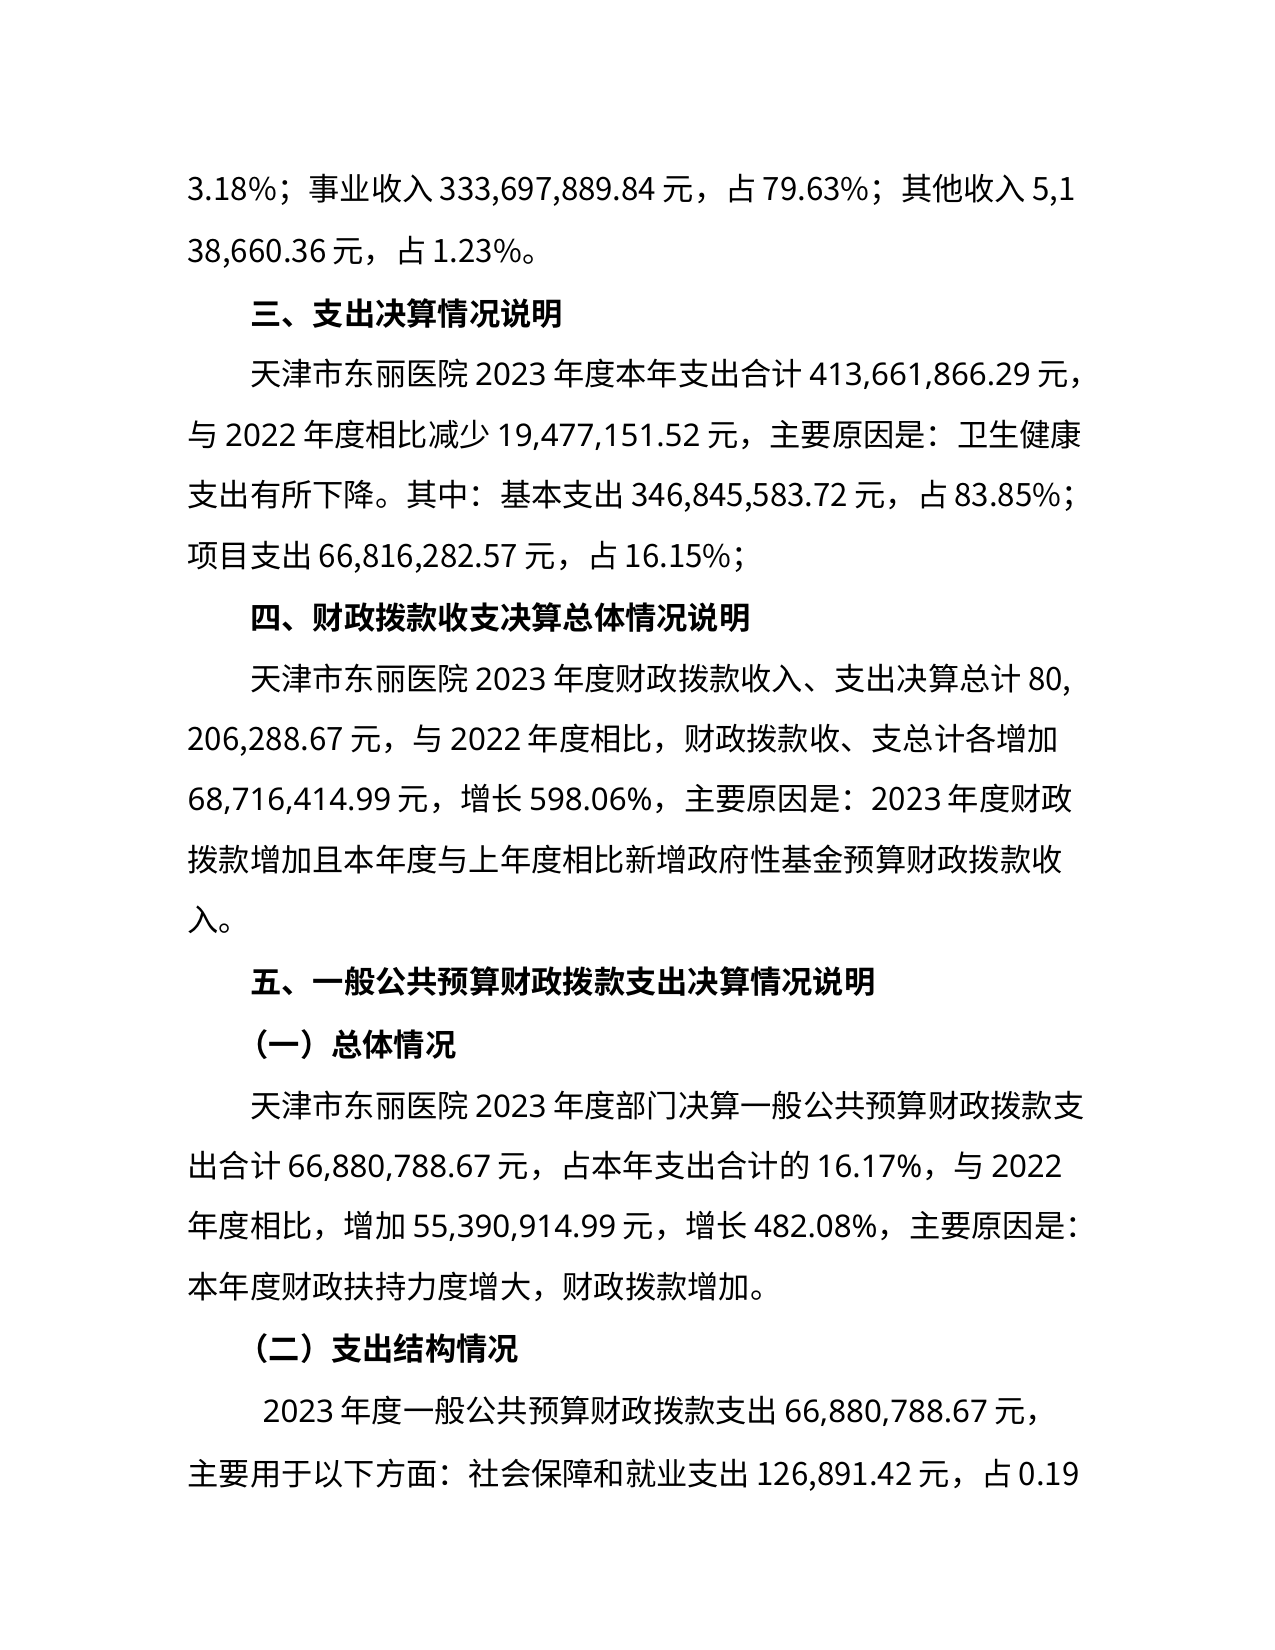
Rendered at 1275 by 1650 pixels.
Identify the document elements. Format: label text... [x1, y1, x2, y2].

text 天津市东丽医院2023年度本年支出合计413,661,866.29元，与2022年度相比减少19,477,151.52元，主要原因是：卫生健康支出有所下降。其中：基本支出346,845,583.72元，占83.85%；项目支出66,816,282.57元，占16.15%； [187, 337, 1087, 579]
subtitle 三、支出决算情况说明 [187, 275, 1087, 337]
subtitle 四、财政拨款收支决算总体情况说明 [187, 579, 1087, 642]
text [187, 1373, 1087, 1498]
text 天津市东丽医院2023年度财政拨款收入、支出决算总计80,206,288.67元，与2022年度相比，财政拨款收、支总计各增加68,716,414.99元，增长598.06%，主要原因是：2023年度财政拨款增加且本年度与上年度相比新增政府性基金预算财政拨款收入。 [187, 642, 1087, 944]
text （一）总体情况 [237, 1006, 1087, 1069]
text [187, 150, 1087, 275]
subtitle 五、一般公共预算财政拨款支出决算情况说明 [187, 944, 1087, 1006]
text 天津市东丽医院2023年度部门决算一般公共预算财政拨款支出合计66,880,788.67元，占本年支出合计的16.17%，与2022年度相比，增加55,390,914.99元，增长482.08%，主要原因是：本年度财政扶持力度增大，财政拨款增加。 [187, 1069, 1087, 1310]
text （二）支出结构情况 [237, 1310, 1087, 1373]
